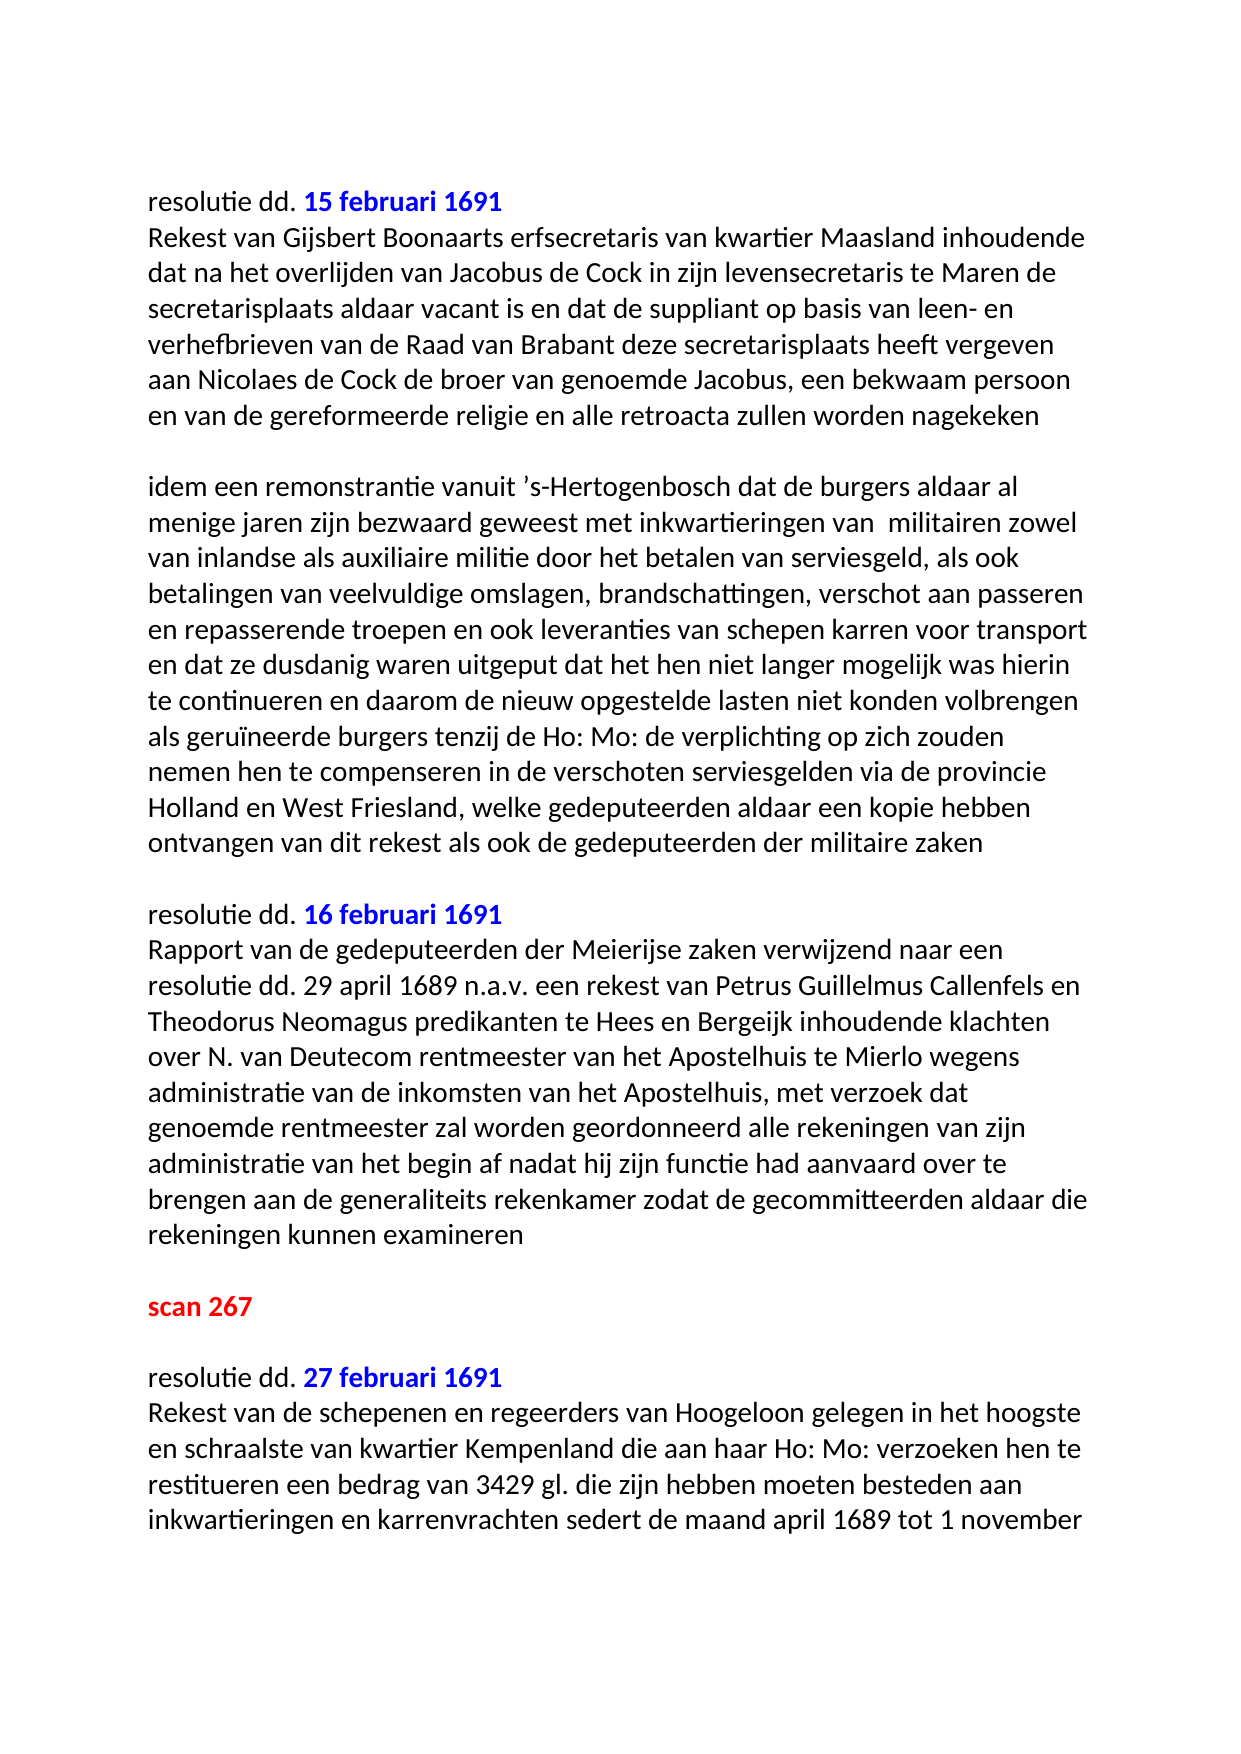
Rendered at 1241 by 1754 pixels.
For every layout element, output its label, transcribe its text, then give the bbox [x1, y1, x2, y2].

text resolutie dd. 16 februari 1691 [148, 896, 1093, 931]
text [148, 1394, 1093, 1537]
text scan 267 [148, 1288, 1093, 1323]
text idem een remonstrantie vanuit ’s-Hertogenbosch dat de burgers aldaar al menige jaren zijn bezwaard geweest met inkwartieringen van militairen zowel van inlandse als auxiliaire militie door het betalen van serviesgeld, als ook betalingen van veelvuldige omslagen, brandschattingen, verschot aan passeren en repasserende troepen en ook leveranties van schepen karren voor transport en dat ze dusdanig waren uitgeput dat het hen niet langer mogelijk was hierin te continueren en daarom de nieuw opgestelde lasten niet konden volbrengen als geruïneerde burgers tenzij de Ho: Mo: de verplichting op zich zouden nemen hen te compenseren in de verschoten serviesgelden via de provincie Holland en West Friesland, welke gedeputeerden aldaar een kopie hebben ontvangen van dit rekest als ook de gedeputeerden der militaire zaken [148, 468, 1093, 860]
text resolutie dd. 27 februari 1691 [148, 1359, 1093, 1394]
text Rapport van de gedeputeerden der Meierijse zaken verwijzend naar een resolutie dd. 29 april 1689 n.a.v. een rekest van Petrus Guillelmus Callenfels en Theodorus Neomagus predikanten te Hees en Bergeijk inhoudende klachten over N. van Deutecom rentmeester van het Apostelhuis te Mierlo wegens administratie van de inkomsten van het Apostelhuis, met verzoek dat genoemde rentmeester zal worden geordonneerd alle rekeningen van zijn administratie van het begin af nadat hij zijn functie had aanvaard over te brengen aan de generaliteits rekenkamer zodat de gecommitteerden aldaar die rekeningen kunnen examineren [148, 931, 1093, 1252]
text Rekest van Gijsbert Boonaarts erfsecretaris van kwartier Maasland inhoudende dat na het overlijden van Jacobus de Cock in zijn levensecretaris te Maren de secretarisplaats aldaar vacant is en dat de suppliant op basis van leen- en verhefbrieven van de Raad van Brabant deze secretarisplaats heeft vergeven aan Nicolaes de Cock de broer van genoemde Jacobus, een bekwaam persoon en van de gereformeerde religie en alle retroacta zullen worden nagekeken [148, 219, 1093, 433]
text resolutie dd. 15 februari 1691 [148, 183, 1093, 219]
